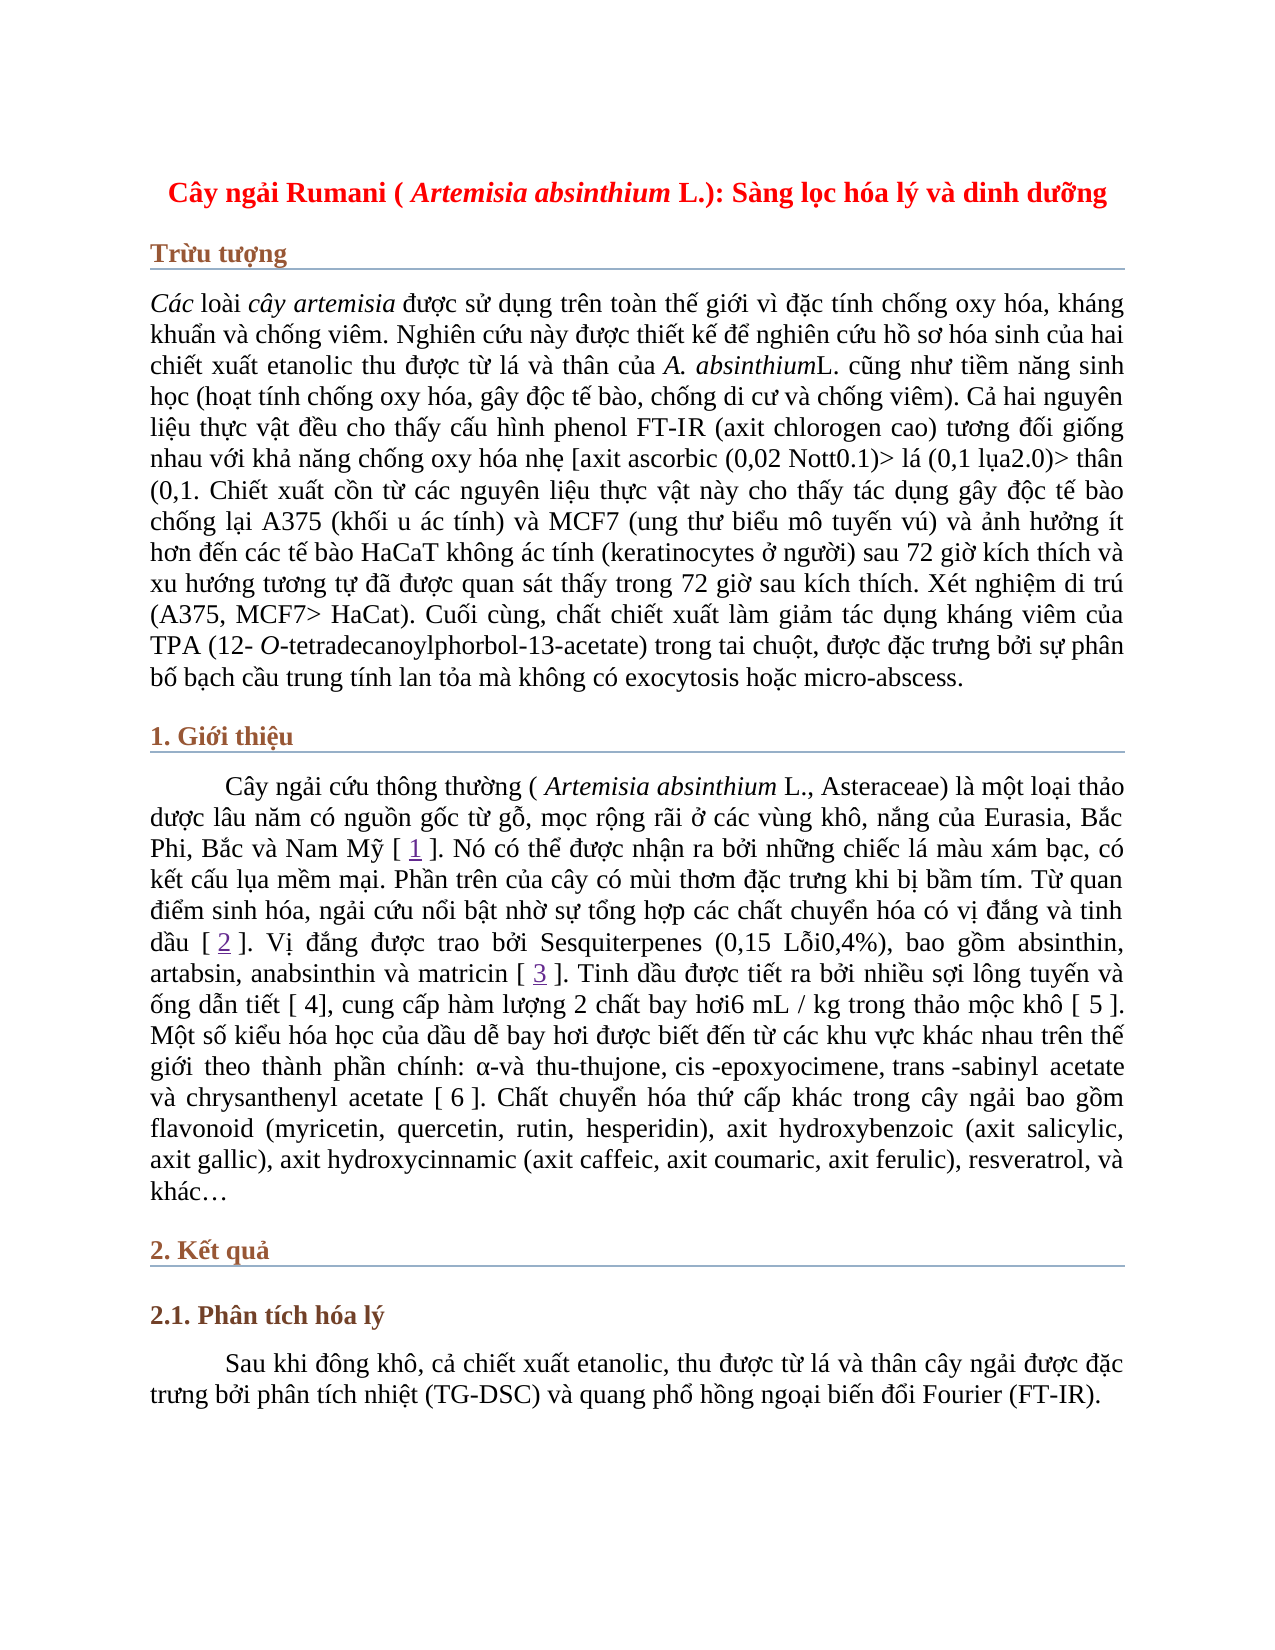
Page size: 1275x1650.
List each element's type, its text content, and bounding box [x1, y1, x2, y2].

subtitle Trừu tượng [150, 237, 1125, 268]
subtitle 2. Kết quả [150, 1234, 1125, 1265]
subtitle 2.1. Phân tích hóa lý [150, 1299, 1125, 1330]
text Các loài cây artemisia được sử dụng trên toàn thế giới vì đặc tính chống oxy hóa, kháng khuẩn và chống viêm. Nghiên cứu này được thiết kế để nghiên cứu hồ sơ hóa sinh của hai chiết xuất etanolic thu được từ lá và thân của A. absinthiumL. cũng như tiềm năng sinh học (hoạt tính chống oxy hóa, gây độc tế bào, chống di cư và chống viêm). Cả hai nguyên liệu thực vật đều cho thấy cấu hình phenol FT-IR (axit chlorogen cao) tương đối giống nhau với khả năng chống oxy hóa nhẹ [axit ascorbic (0,02 Nott0.1)> lá (0,1 lụa2.0)> thân (0,1. Chiết xuất cồn từ các nguyên liệu thực vật này cho thấy tác dụng gây độc tế bào chống lại A375 (khối u ác tính) và MCF7 (ung thư biểu mô tuyến vú) và ảnh hưởng ít hơn đến các tế bào HaCaT không ác tính (keratinocytes ở người) sau 72 giờ kích thích và xu hướng tương tự đã được quan sát thấy trong 72 giờ sau kích thích. Xét nghiệm di trú (A375, MCF7> HaCat). Cuối cùng, chất chiết xuất làm giảm tác dụng kháng viêm của TPA (12- O-tetradecanoylphorbol-13-acetate) trong tai chuột, được đặc trưng bởi sự phân bố bạch cầu trung tính lan tỏa mà không có exocytosis hoặc micro-abscess. [150, 287, 1125, 692]
subtitle 1. Giới thiệu [150, 720, 1125, 751]
text Cây ngải Rumani ( Artemisia absinthium L.): Sàng lọc hóa lý và dinh dưỡng [150, 175, 1125, 209]
text Sau khi đông khô, cả chiết xuất etanolic, thu được từ lá và thân cây ngải được đặc trưng bởi phân tích nhiệt (TG-DSC) và quang phổ hồng ngoại biến đổi Fourier (FT-IR). [150, 1347, 1125, 1410]
text Cây ngải cứu thông thường ( Artemisia absinthium L., Asteraceae) là một loại thảo dược lâu năm có nguồn gốc từ gỗ, mọc rộng rãi ở các vùng khô, nắng của Eurasia, Bắc Phi, Bắc và Nam Mỹ [ 1 ]. Nó có thể được nhận ra bởi những chiếc lá màu xám bạc, có kết cấu lụa mềm mại. Phần trên của cây có mùi thơm đặc trưng khi bị bầm tím. Từ quan điểm sinh hóa, ngải cứu nổi bật nhờ sự tổng hợp các chất chuyển hóa có vị đắng và tinh dầu [ 2 ]. Vị đắng được trao bởi Sesquiterpenes (0,15 Lỗi0,4%), bao gồm absinthin, artabsin, anabsinthin và matricin [ 3 ]. Tinh dầu được tiết ra bởi nhiều sợi lông tuyến và ống dẫn tiết [ 4], cung cấp hàm lượng 2 chất bay hơi6 mL / kg trong thảo mộc khô [ 5 ]. Một số kiểu hóa học của dầu dễ bay hơi được biết đến từ các khu vực khác nhau trên thế giới theo thành phần chính: α-và thu-thujone, cis -epoxyocimene, trans -sabinyl acetate và chrysanthenyl acetate [ 6 ]. Chất chuyển hóa thứ cấp khác trong cây ngải bao gồm flavonoid (myricetin, quercetin, rutin, hesperidin), axit hydroxybenzoic (axit salicylic, axit gallic), axit hydroxycinnamic (axit caffeic, axit coumaric, axit ferulic), resveratrol, và khác… [150, 770, 1125, 1206]
